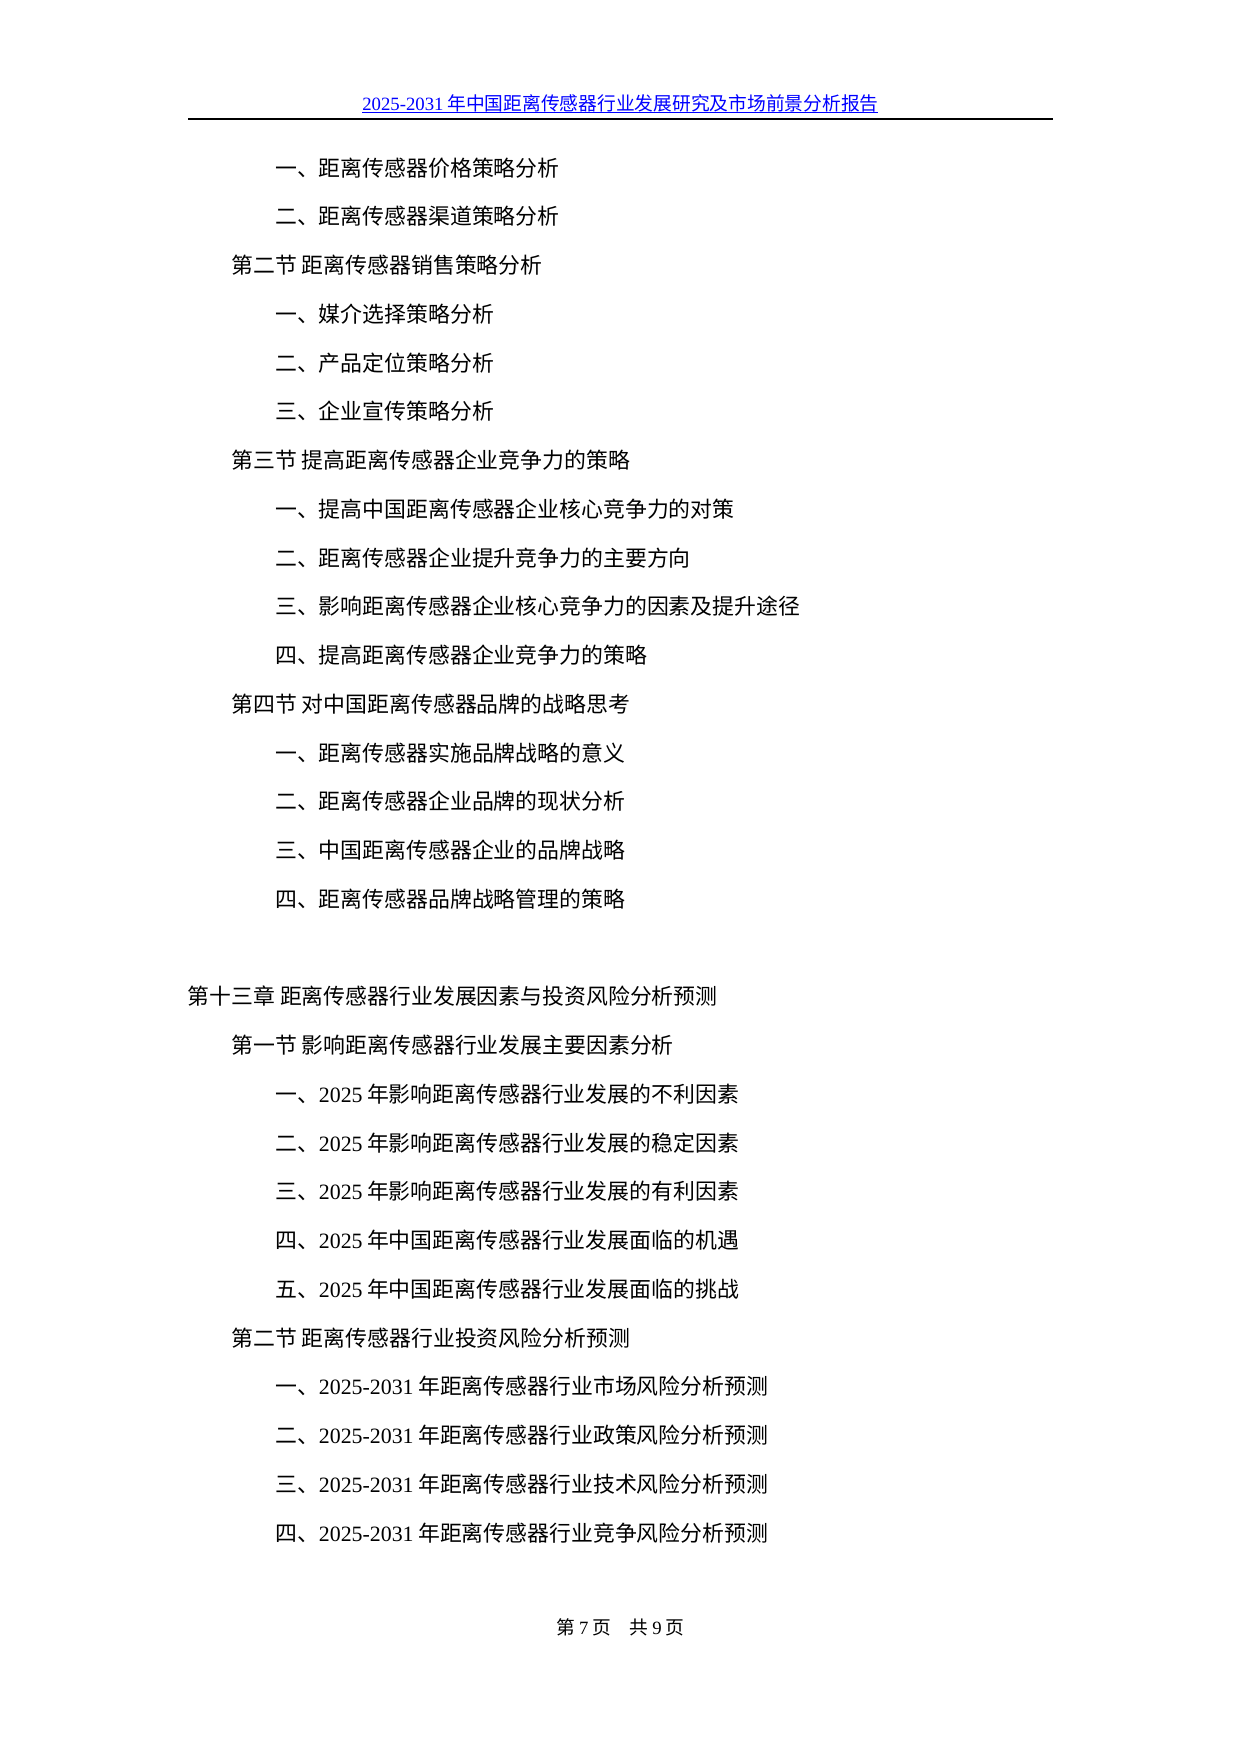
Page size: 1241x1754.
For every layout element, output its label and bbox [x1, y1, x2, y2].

text [187, 150, 1053, 1548]
